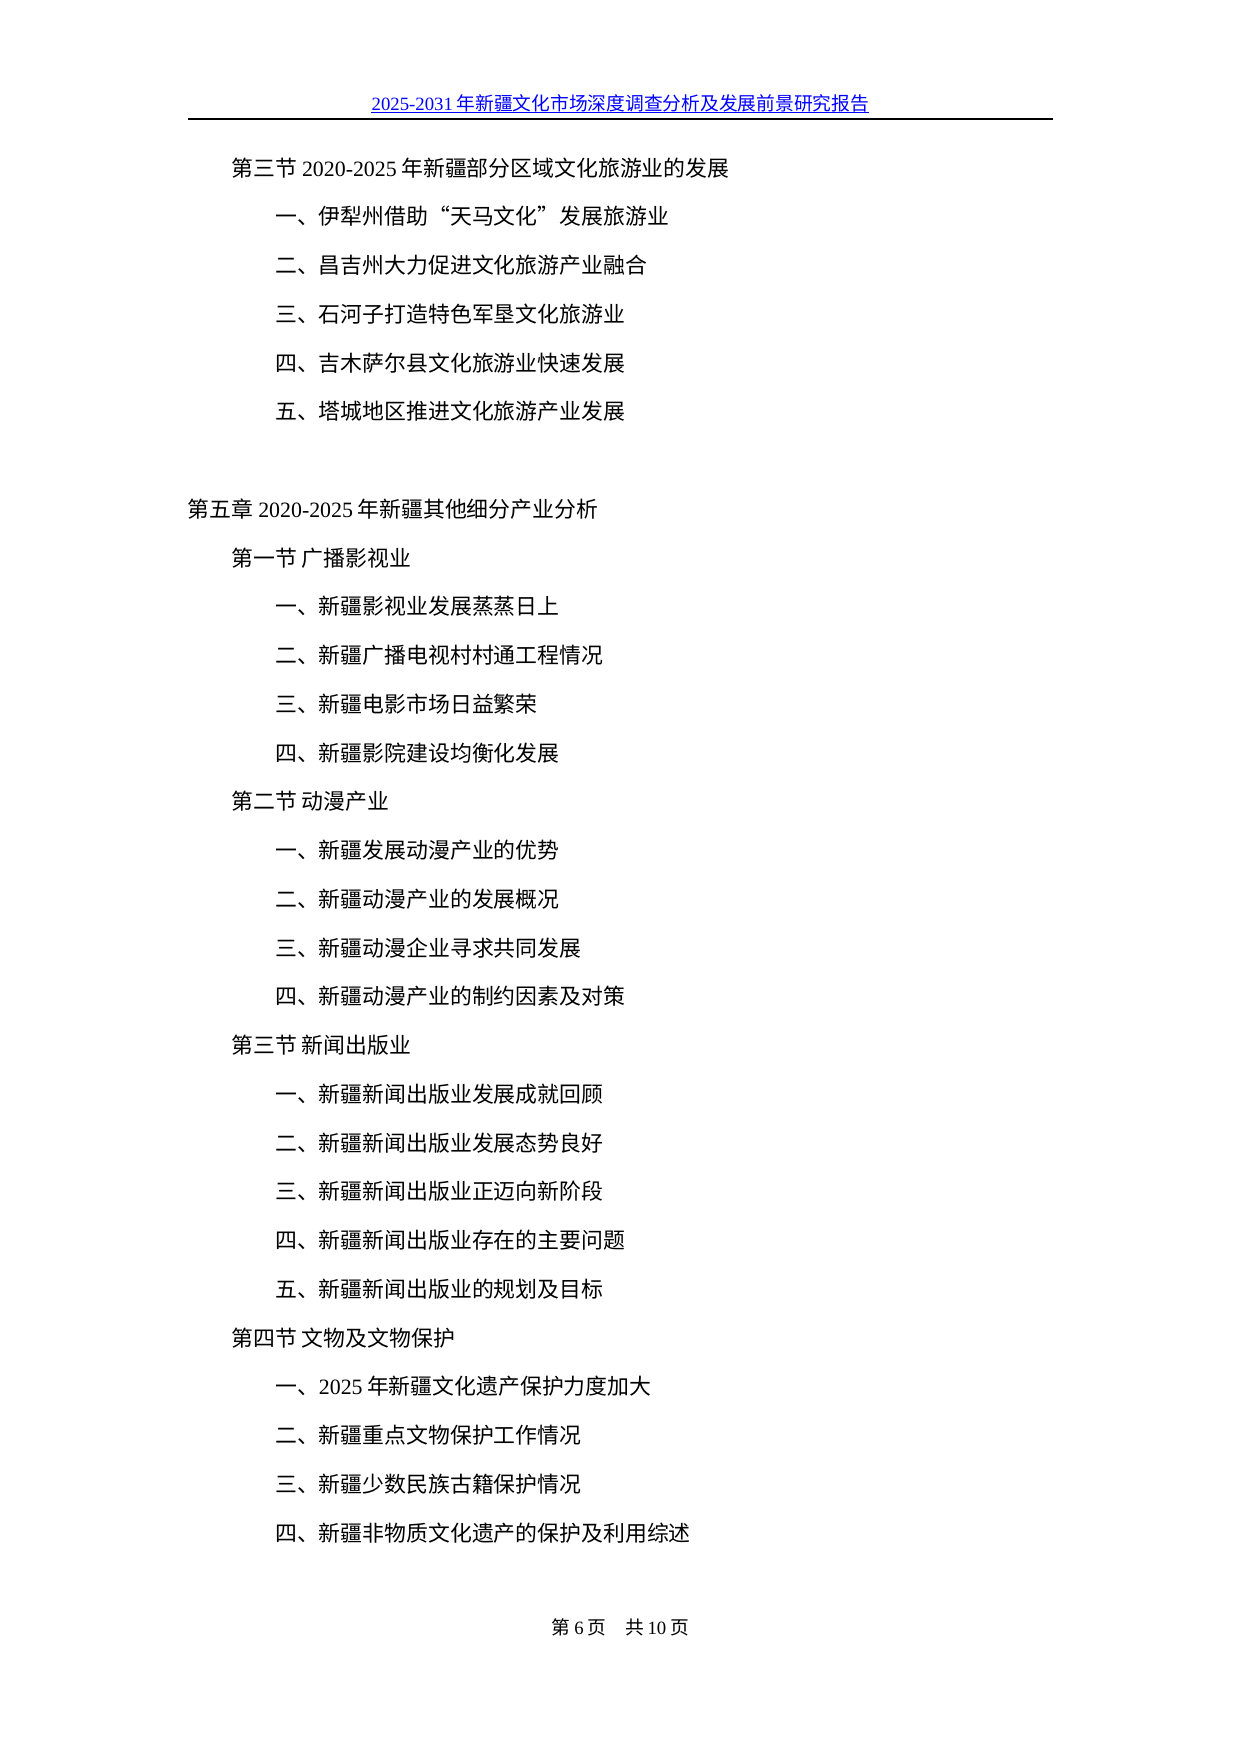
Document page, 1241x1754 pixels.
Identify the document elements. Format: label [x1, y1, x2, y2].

text [187, 150, 1053, 1548]
